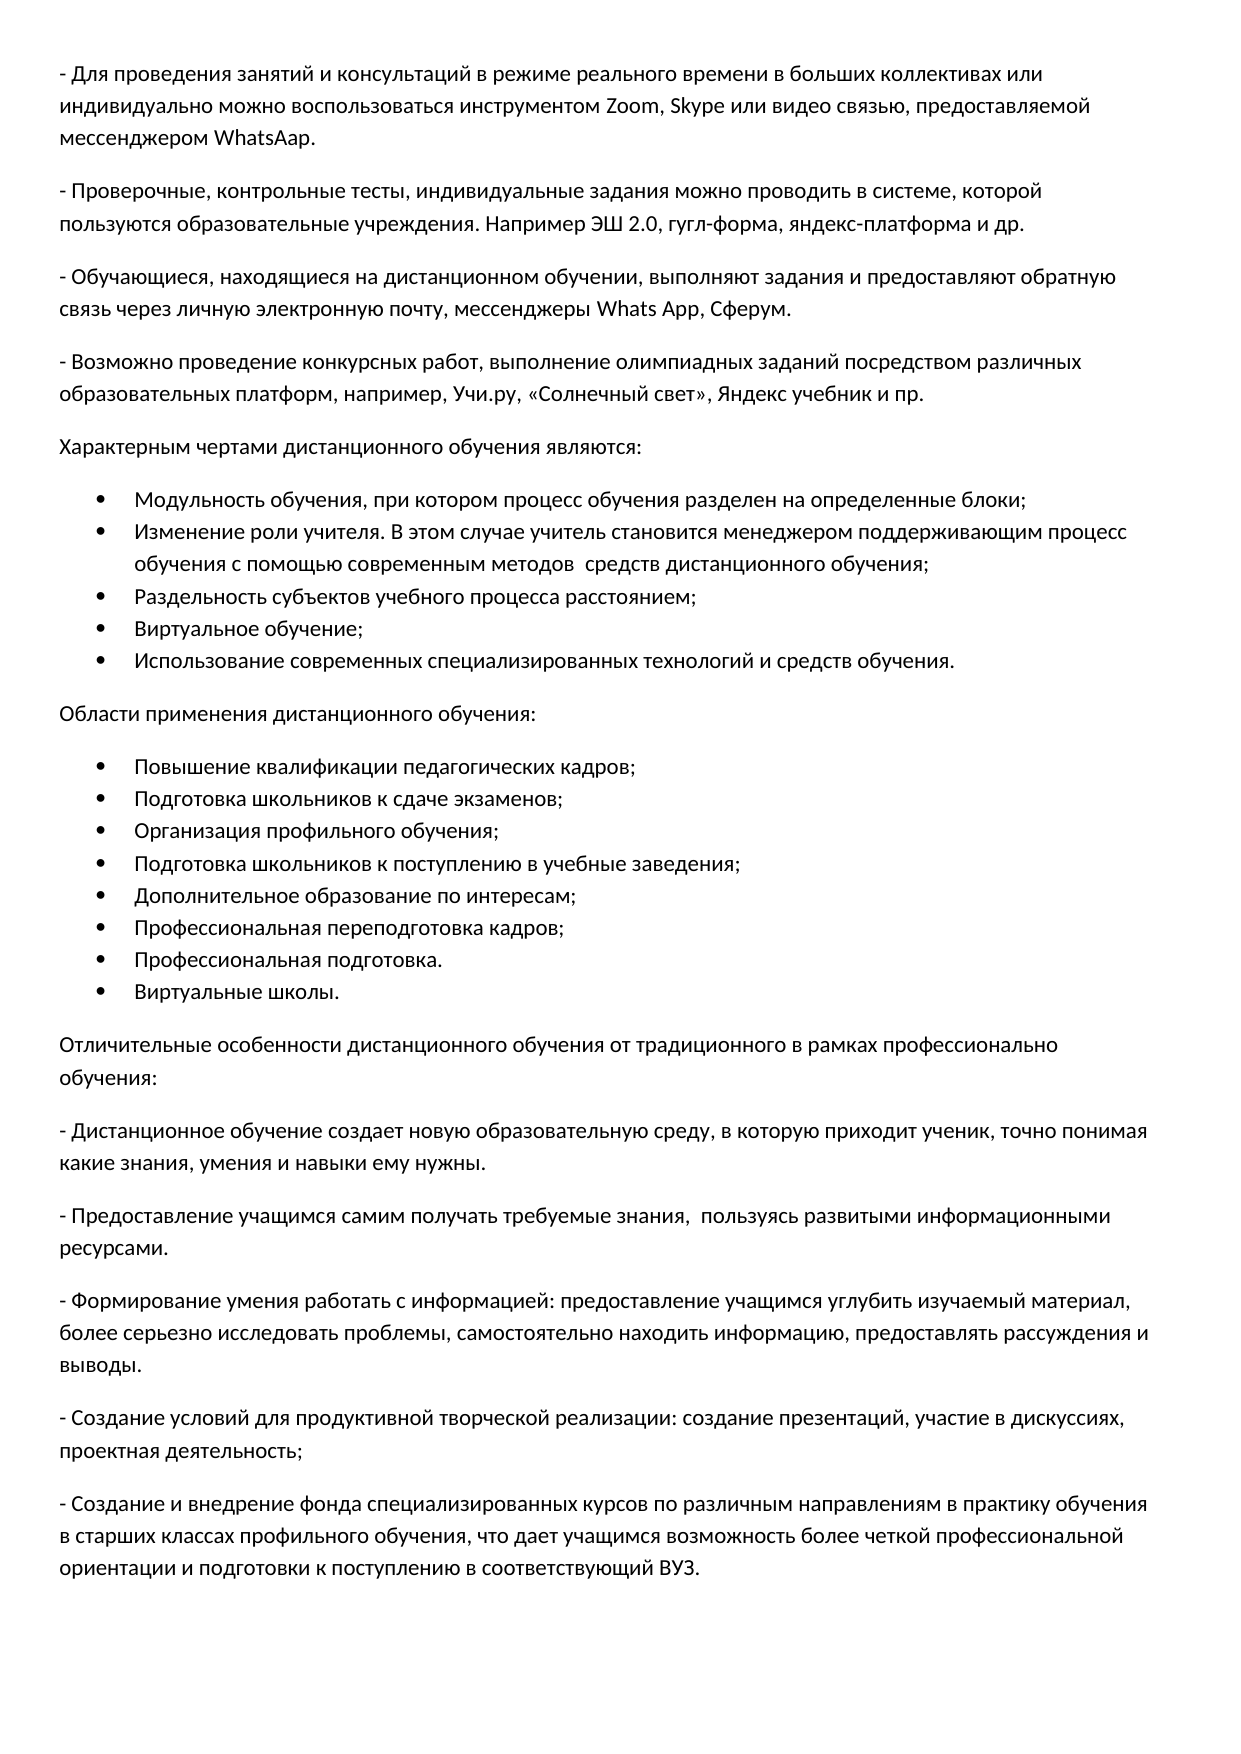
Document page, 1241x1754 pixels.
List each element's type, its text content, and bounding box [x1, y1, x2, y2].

list Повышение квалификации педагогических кадров; [97, 752, 1152, 780]
text - Создание условий для продуктивной творческой реализации: создание презентаций, участие в дискуссиях, проектная деятельность; [59, 1403, 1152, 1464]
text Области применения дистанционного обучения: [59, 699, 1152, 727]
text - Создание и внедрение фонда специализированных курсов по различным направлениям в практику обучения в старших классах профильного обучения, что дает учащимся возможность более четкой профессиональной ориентации и подготовки к поступлению в соответствующий ВУЗ. [59, 1489, 1152, 1581]
list Профессиональная подготовка. [97, 945, 1152, 973]
list Организация профильного обучения; [97, 817, 1152, 844]
list Раздельность субъектов учебного процесса расстоянием; [97, 582, 1152, 610]
list Виртуальные школы. [97, 977, 1152, 1006]
list Модульность обучения, при котором процесс обучения разделен на определенные блоки; [97, 485, 1152, 513]
text - Предоставление учащимся самим получать требуемые знания, пользуясь развитыми информационными ресурсами. [59, 1201, 1152, 1261]
list Изменение роли учителя. В этом случае учитель становится менеджером поддерживающим процесс обучения с помощью современным методов средств дистанционного обучения; [97, 517, 1152, 578]
list Использование современных специализированных технологий и средств обучения. [97, 646, 1152, 674]
list Виртуальное обучение; [97, 614, 1152, 642]
text Характерным чертами дистанционного обучения являются: [59, 432, 1152, 460]
list Подготовка школьников к сдаче экзаменов; [97, 784, 1152, 812]
text - Проверочные, контрольные тесты, индивидуальные задания можно проводить в системе, которой пользуются образовательные учреждения. Например ЭШ 2.0, гугл-форма, яндекс-платформа и др. [59, 177, 1152, 237]
text - Дистанционное обучение создает новую образовательную среду, в которую приходит ученик, точно понимая какие знания, умения и навыки ему нужны. [59, 1116, 1152, 1176]
text - Для проведения занятий и консультаций в режиме реального времени в больших коллективах или индивидуально можно воспользоваться инструментом Zoom, Skype или видео связью, предоставляемой мессенджером WhatsAap. [59, 59, 1152, 152]
text - Возможно проведение конкурсных работ, выполнение олимпиадных заданий посредством различных образовательных платформ, например, Учи.ру, «Солнечный свет», Яндекс учебник и пр. [59, 347, 1152, 407]
text Отличительные особенности дистанционного обучения от традиционного в рамках профессионально обучения: [59, 1031, 1152, 1091]
list Профессиональная переподготовка кадров; [97, 913, 1152, 941]
text - Обучающиеся, находящиеся на дистанционном обучении, выполняют задания и предоставляют обратную связь через личную электронную почту, мессенджеры Whats App, Сферум. [59, 262, 1152, 322]
text - Формирование умения работать с информацией: предоставление учащимся углубить изучаемый материал, более серьезно исследовать проблемы, самостоятельно находить информацию, предоставлять рассуждения и выводы. [59, 1286, 1152, 1378]
list Дополнительное образование по интересам; [97, 881, 1152, 909]
list Подготовка школьников к поступлению в учебные заведения; [97, 849, 1152, 877]
